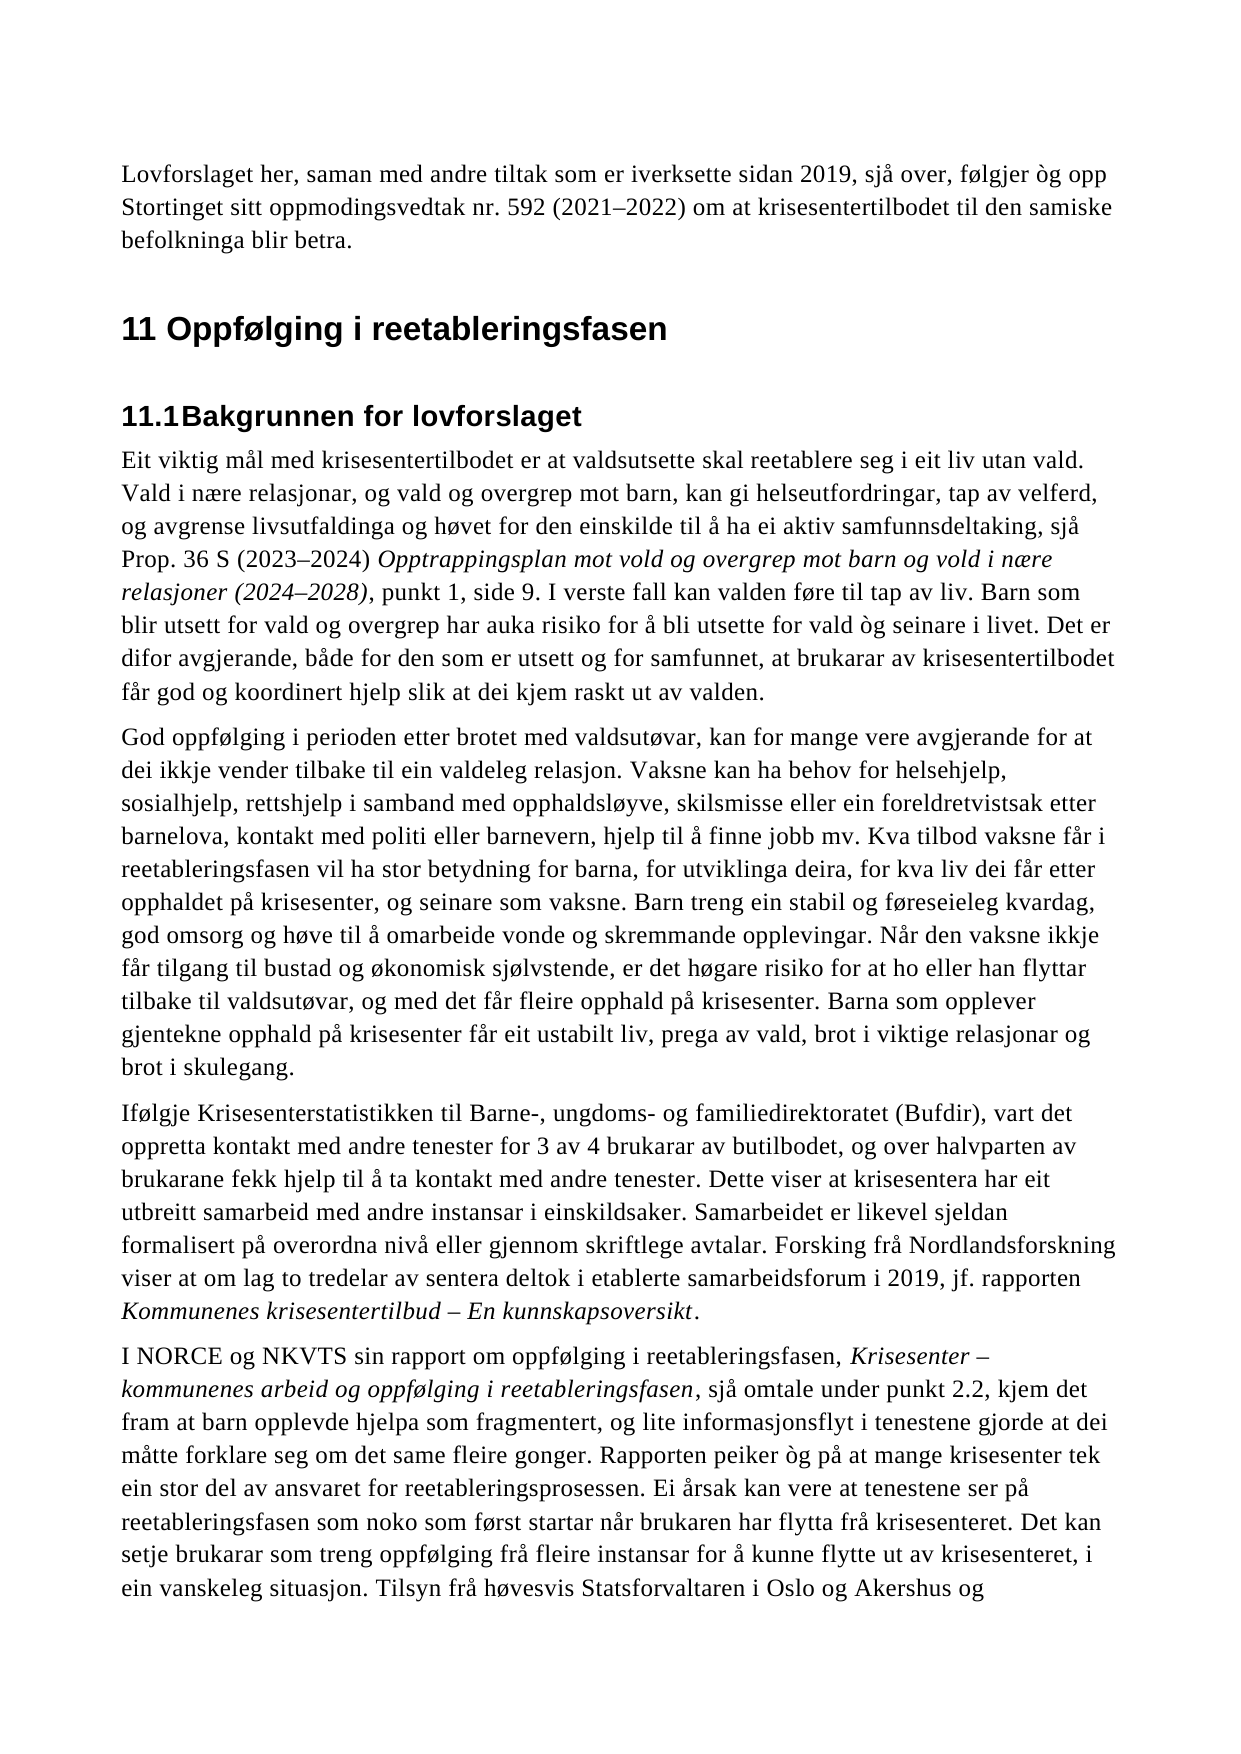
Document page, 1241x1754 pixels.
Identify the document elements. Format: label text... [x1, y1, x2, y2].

text Lovforslaget her, saman med andre tiltak som er iverksette sidan 2019, sjå over, følgjer òg opp Stortinget sitt oppmodingsvedtak nr. 592 (2021–2022) om at krisesentertilbodet til den samiske befolkninga blir betra. [121, 159, 1119, 254]
subtitle Bakgrunnen for lovforslaget [121, 398, 1119, 432]
text God oppfølging i perioden etter brotet med valdsutøvar, kan for mange vere avgjerande for at dei ikkje vender tilbake til ein valdeleg relasjon. Vaksne kan ha behov for helsehjelp, sosialhjelp, rettshjelp i samband med opphaldsløyve, skilsmisse eller ein foreldretvistsak etter barnelova, kontakt med politi eller barnevern, hjelp til å finne jobb mv. Kva tilbod vaksne får i reetableringsfasen vil ha stor betydning for barna, for utviklinga deira, for kva liv dei får etter opphaldet på krisesenter, og seinare som vaksne. Barn treng ein stabil og føreseieleg kvardag, god omsorg og høve til å omarbeide vonde og skremmande opplevingar. Når den vaksne ikkje får tilgang til bustad og økonomisk sjølvstende, er det høgare risiko for at ho eller han flyttar tilbake til valdsutøvar, og med det får fleire opphald på krisesenter. Barna som opplever gjentekne opphald på krisesenter får eit ustabilt liv, prega av vald, brot i viktige relasjonar og brot i skulegang. [121, 722, 1119, 1081]
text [121, 1341, 1119, 1601]
text Ifølgje Krisesenterstatistikken til Barne-, ungdoms- og familiedirektoratet (Bufdir), vart det oppretta kontakt med andre tenester for 3 av 4 brukarar av butilbodet, og over halvparten av brukarane fekk hjelp til å ta kontakt med andre tenester. Dette viser at krisesentera har eit utbreitt samarbeid med andre instansar i einskildsaker. Samarbeidet er likevel sjeldan formalisert på overordna nivå eller gjennom skriftlege avtalar. Forsking frå Nordlandsforskning viser at om lag to tredelar av sentera deltok i etablerte samarbeidsforum i 2019, jf. rapporten Kommunenes krisesentertilbud – En kunnskapsoversikt. [121, 1098, 1119, 1325]
text Eit viktig mål med krisesentertilbodet er at valdsutsette skal reetablere seg i eit liv utan vald. Vald i nære relasjonar, og vald og overgrep mot barn, kan gi helseutfordringar, tap av velferd, og avgrense livsutfaldinga og høvet for den einskilde til å ha ei aktiv samfunnsdeltaking, sjå Prop. 36 S (2023–2024) Opptrappingsplan mot vold og overgrep mot barn og vold i nære relasjoner (2024–2028), punkt 1, side 9. I verste fall kan valden føre til tap av liv. Barn som blir utsett for vald og overgrep har auka risiko for å bli utsette for vald òg seinare i livet. Det er difor avgjerande, både for den som er utsett og for samfunnet, at brukarar av krisesentertilbodet får god og koordinert hjelp slik at dei kjem raskt ut av valden. [121, 445, 1119, 705]
subtitle Oppfølging i reetableringsfasen [121, 308, 1119, 347]
